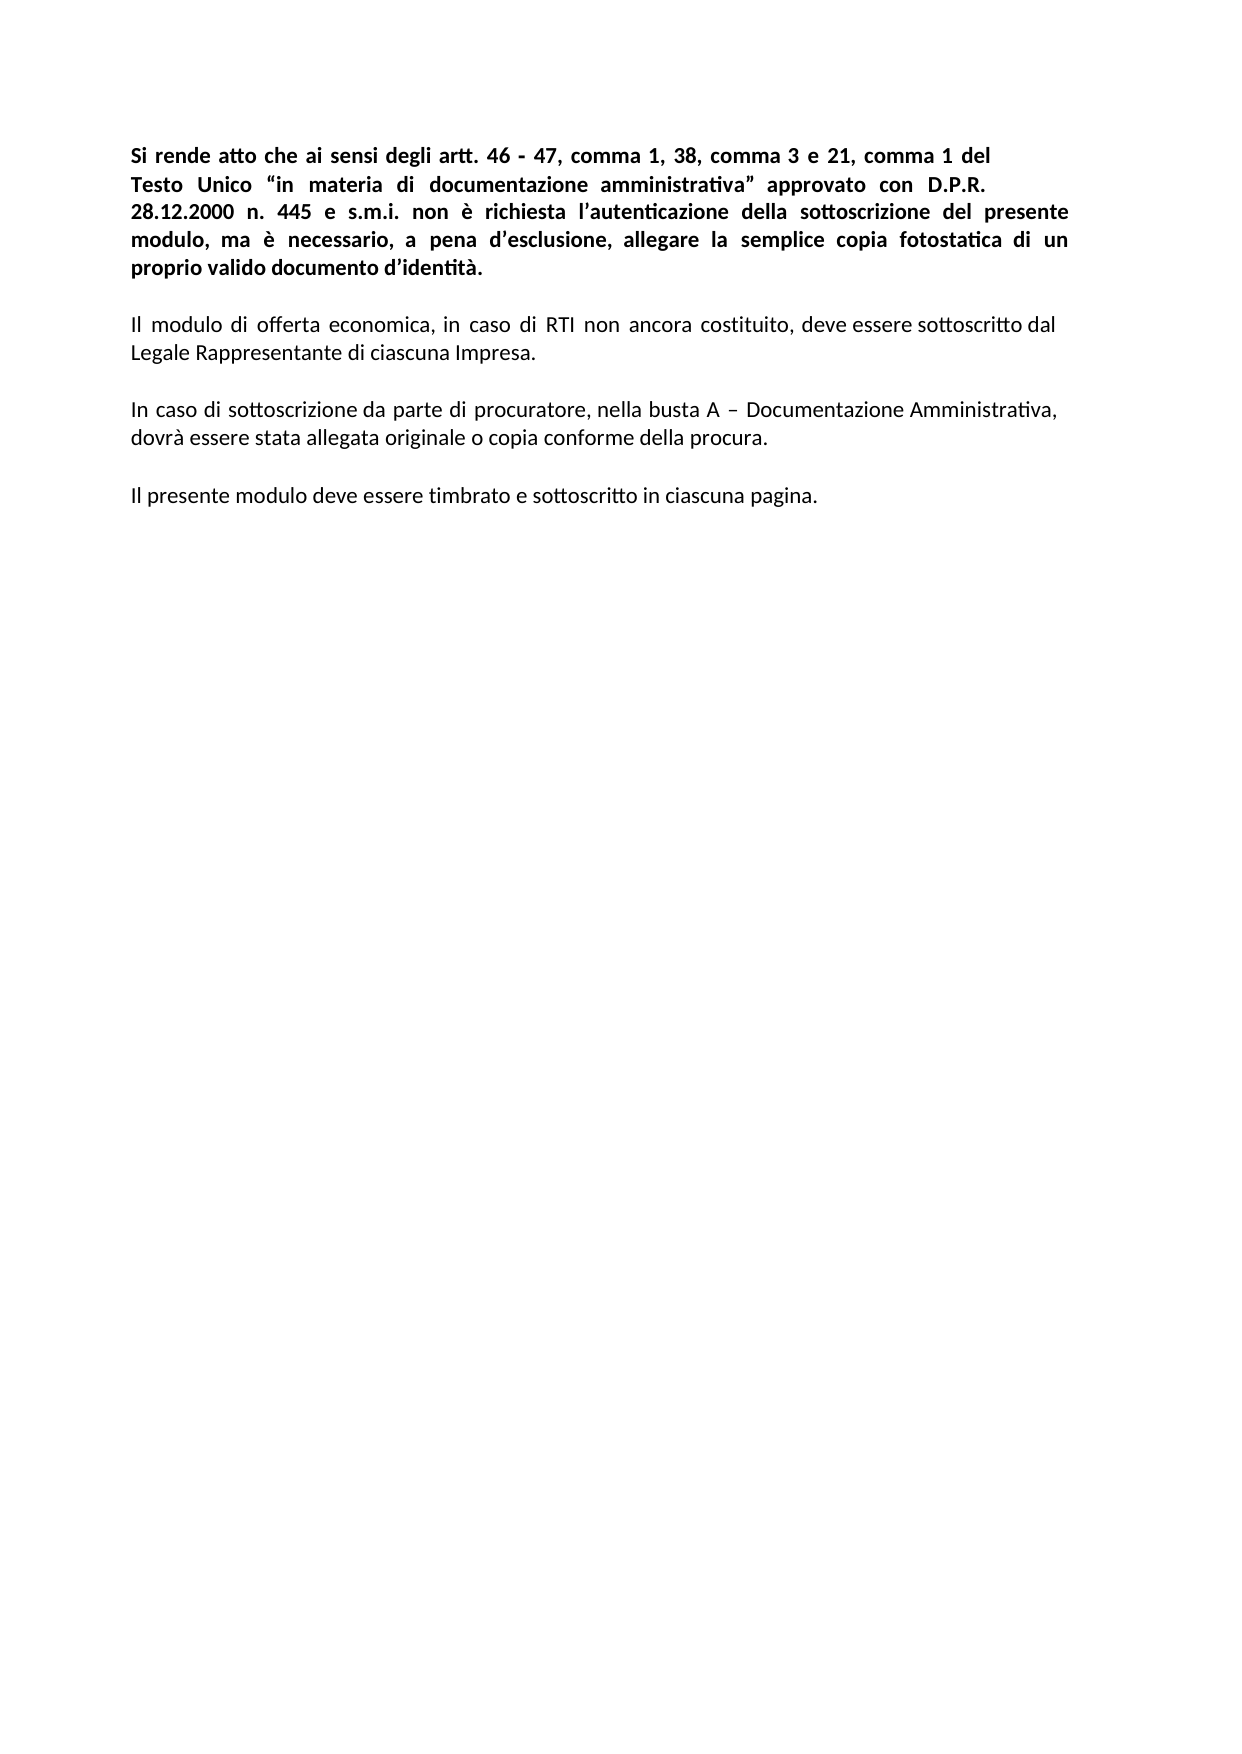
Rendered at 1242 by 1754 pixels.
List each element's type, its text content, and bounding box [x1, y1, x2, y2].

text Il modulo di offerta economica, in caso di RTI non ancora costituito, deve essere sottoscritto dal [131, 310, 1069, 338]
text 28.12.2000 n. 445 e s.m.i. non è richiesta l’autenticazione della sottoscrizione del presente modulo, ma è necessario, a pena d’esclusione, allegare la semplice copia fotostatica di un proprio valido documento d’identità. [131, 198, 1069, 281]
text In caso di sottoscrizione da parte di procuratore, nella busta A – Documentazione Amministrativa, dovrà essere stata allegata originale o copia conforme della procura. [131, 396, 1069, 452]
text Testo Unico “in materia di documentazione amministrativa” approvato con D.P.R. [131, 170, 998, 198]
text Legale Rappresentante di ciascuna Impresa. [131, 338, 541, 366]
text Il presente modulo deve essere timbrato e sottoscritto in ciascuna pagina. [131, 481, 820, 509]
text Si rende atto che ai sensi degli artt. 46 ‐ 47, comma 1, 38, comma 3 e 21, comma 1 del [131, 142, 1004, 170]
